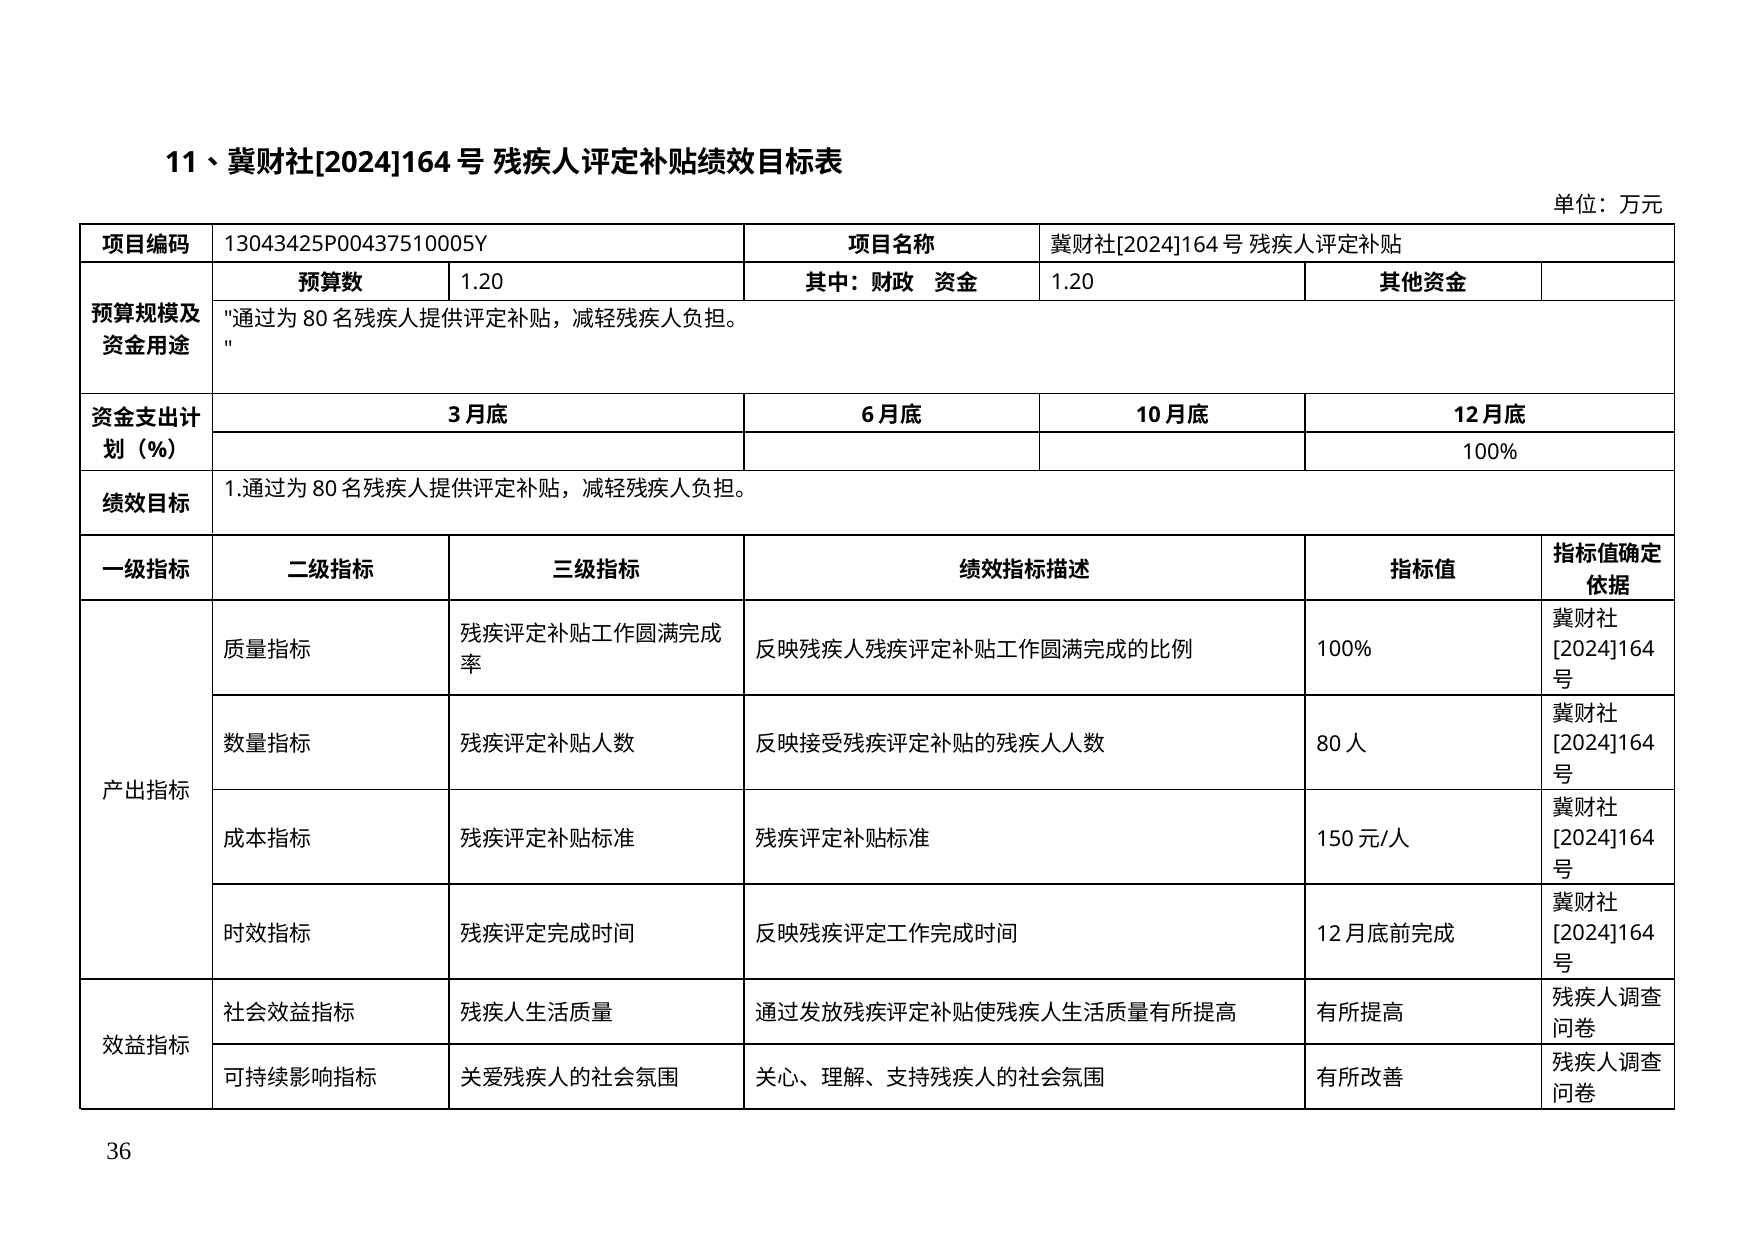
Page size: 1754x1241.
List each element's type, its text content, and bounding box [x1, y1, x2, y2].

table_cell 残疾评定补贴标准 [745, 790, 1304, 883]
table_header 绩效指标描述 [745, 536, 1304, 599]
table_cell 时效指标 [213, 885, 448, 978]
table_cell [745, 433, 1039, 469]
table_cell 残疾评定补贴标准 [450, 790, 743, 883]
table_cell 反映残疾评定工作完成时间 [745, 885, 1304, 978]
table_cell 产出指标 [81, 601, 212, 978]
table_cell 有所改善 [1306, 1045, 1541, 1108]
table_cell [213, 433, 743, 469]
table_cell 残疾评定完成时间 [450, 885, 743, 978]
table_cell [1542, 263, 1674, 300]
table_cell 通过发放残疾评定补贴使残疾人生活质量有所提高 [745, 980, 1304, 1043]
table_cell 项目编码 [81, 225, 212, 261]
table_cell 6月底 [745, 394, 1039, 431]
table_header 指标值确定依据 [1542, 536, 1674, 599]
table_cell 项目名称 [745, 225, 1039, 261]
table_cell 残疾人调查问卷 [1542, 1045, 1674, 1108]
table_cell 1.20 [450, 263, 743, 300]
table_header 指标值 [1306, 536, 1541, 599]
table_cell 冀财社[2024]164号 [1542, 696, 1674, 789]
table_header 一级指标 [81, 536, 212, 599]
table_cell 残疾人调查问卷 [1542, 980, 1674, 1043]
table_cell 1.通过为80名残疾人提供评定补贴，减轻残疾人负担。 [213, 471, 1674, 533]
table_cell 关爱残疾人的社会氛围 [450, 1045, 743, 1108]
table_header 单位：万元 [81, 183, 1674, 223]
table_cell 效益指标 [81, 980, 212, 1108]
table_cell 1.20 [1040, 263, 1304, 300]
table_cell "通过为80名残疾人提供评定补贴，减轻残疾人负担。 " [213, 301, 1674, 393]
table_cell 13043425P00437510005Y [213, 225, 743, 261]
table_cell 100% [1306, 433, 1674, 469]
table_cell 150元/人 [1306, 790, 1541, 883]
table_cell 预算数 [213, 263, 448, 300]
table_cell 残疾评定补贴工作圆满完成率 [450, 601, 743, 694]
table_cell 数量指标 [213, 696, 448, 789]
table_cell 有所提高 [1306, 980, 1541, 1043]
table_cell 其中：财政 资金 [745, 263, 1039, 300]
table_cell 冀财社[2024]164号 残疾人评定补贴 [1040, 225, 1674, 261]
table_cell 绩效目标 [81, 471, 212, 533]
table_header 三级指标 [450, 536, 743, 599]
table_cell 残疾评定补贴人数 [450, 696, 743, 789]
table_cell 3月底 [213, 394, 743, 431]
table_cell 可持续影响指标 [213, 1045, 448, 1108]
table_cell 反映接受残疾评定补贴的残疾人人数 [745, 696, 1304, 789]
table_header 二级指标 [213, 536, 448, 599]
table_cell 质量指标 [213, 601, 448, 694]
table_cell 冀财社[2024]164号 [1542, 790, 1674, 883]
table_cell 12月底前完成 [1306, 885, 1541, 978]
table_cell 12月底 [1306, 394, 1674, 431]
table_cell 预算规模及资金用途 [81, 263, 212, 393]
table_cell 反映残疾人残疾评定补贴工作圆满完成的比例 [745, 601, 1304, 694]
table_cell 80人 [1306, 696, 1541, 789]
table_cell 冀财社[2024]164号 [1542, 885, 1674, 978]
table_cell 100% [1306, 601, 1541, 694]
table_cell 10月底 [1040, 394, 1304, 431]
table_cell 残疾人生活质量 [450, 980, 743, 1043]
table_cell 社会效益指标 [213, 980, 448, 1043]
table_cell 成本指标 [213, 790, 448, 883]
table_cell 其他资金 [1306, 263, 1541, 300]
table_cell 关心、理解、支持残疾人的社会氛围 [745, 1045, 1304, 1108]
table_cell 资金支出计划（%） [81, 394, 212, 469]
text 11、冀财社[2024]164号 残疾人评定补贴绩效目标表 [106, 142, 1648, 181]
table_cell 冀财社[2024]164号 [1542, 601, 1674, 694]
table_cell [1040, 433, 1304, 469]
